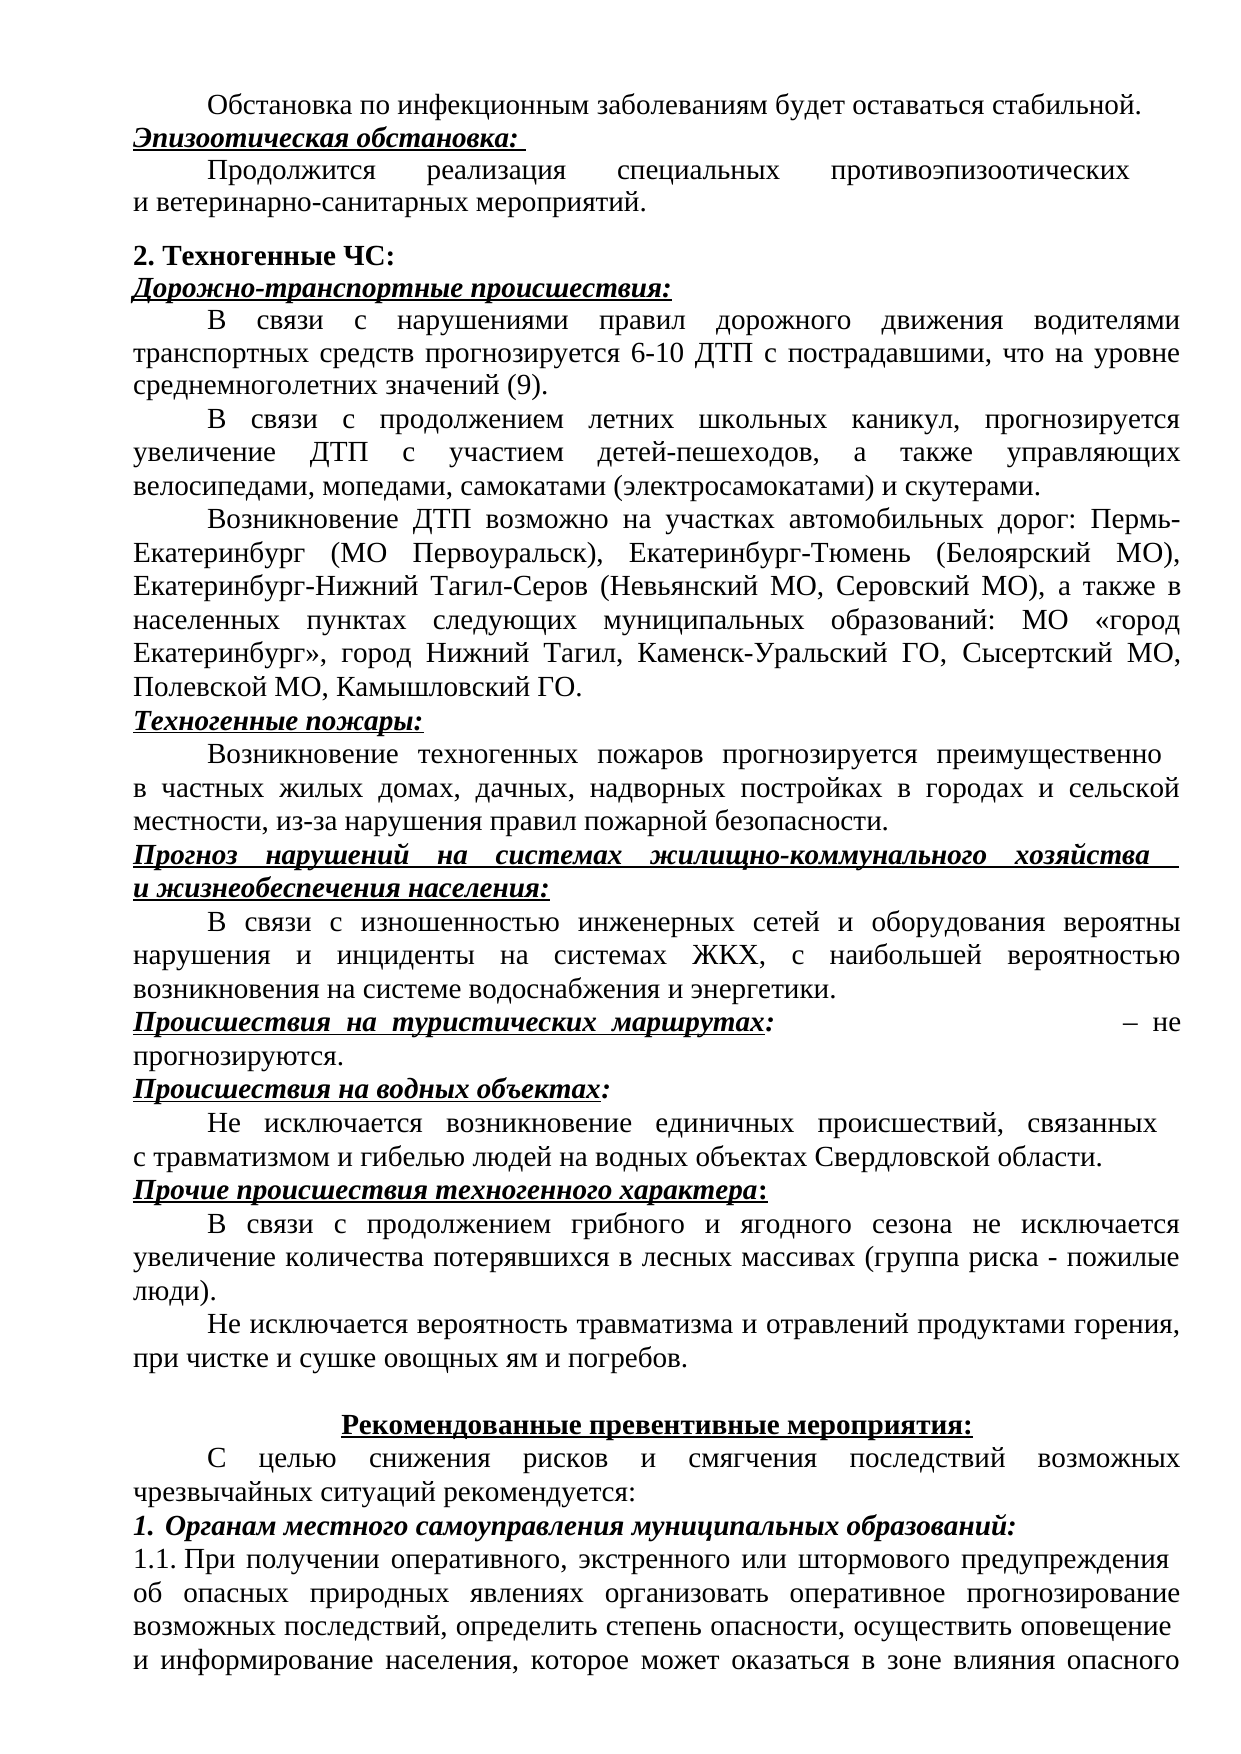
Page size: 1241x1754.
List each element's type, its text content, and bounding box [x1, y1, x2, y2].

text Прогноз нарушений на системах жилищно-коммунального хозяйства и жизнеобеспечения населения: [133, 837, 1181, 904]
text Обстановка по инфекционным заболеваниям будет оставаться стабильной. [133, 89, 1181, 120]
text Эпизоотическая обстановка: [133, 120, 1181, 154]
text В связи с нарушениями правил дорожного движения водителями транспортных средств прогнозируется 6-10 ДТП с пострадавшими, что на уровне среднемноголетних значений (9). [133, 304, 1181, 401]
text Не исключается вероятность травматизма и отравлений продуктами горения, при чистке и сушке овощных ям и погребов. [133, 1306, 1181, 1373]
text Происшествия на туристических маршрутах: – не прогнозируются. Происшествия на водных объектах: [133, 1004, 1181, 1105]
text Дорожно-транспортные происшествия: [133, 272, 1181, 304]
text 2. Техногенные ЧС: [133, 240, 1181, 272]
text 1. Органам местного самоуправления муниципальных образований: [133, 1508, 1181, 1541]
text Продолжится реализация специальных противоэпизоотических и ветеринарно-санитарных мероприятий. [133, 154, 1181, 218]
text Рекомендованные превентивные мероприятия: [133, 1407, 1181, 1441]
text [133, 1541, 1181, 1675]
text Прочие происшествия техногенного характера: [133, 1172, 1181, 1206]
text В связи с продолжением летних школьных каникул, прогнозируется увеличение ДТП с участием детей-пешеходов, а также управляющих велосипедами, мопедами, самокатами (электросамокатами) и скутерами. [133, 401, 1181, 501]
text В связи с продолжением грибного и ягодного сезона не исключается увеличение количества потерявшихся в лесных массивах (группа риска - пожилые люди). [133, 1206, 1181, 1306]
text С целью снижения рисков и смягчения последствий возможных чрезвычайных ситуаций рекомендуется: [133, 1441, 1181, 1508]
text Возникновение ДТП возможно на участках автомобильных дорог: Пермь-Екатеринбург (МО Первоуральск), Екатеринбург-Тюмень (Белоярский МО), Екатеринбург-Нижний Тагил-Серов (Невьянский МО, Серовский МО), а также в населенных пунктах следующих муниципальных образований: МО «город Екатеринбург», город Нижний Тагил, Каменск-Уральский ГО, Сысертский МО, Полевской МО, Камышловский ГО. [133, 501, 1181, 703]
text Техногенные пожары: [133, 703, 1181, 736]
text В связи с изношенностью инженерных сетей и оборудования вероятны нарушения и инциденты на системах ЖКХ, с наибольшей вероятностью возникновения на системе водоснабжения и энергетики. [133, 904, 1181, 1004]
text Не исключается возникновение единичных происшествий, связанных с травматизмом и гибелью людей на водных объектах Свердловской области. [133, 1105, 1181, 1172]
text Возникновение техногенных пожаров прогнозируется преимущественно в частных жилых домах, дачных, надворных постройках в городах и сельской местности, из-за нарушения правил пожарной безопасности. [133, 736, 1181, 837]
